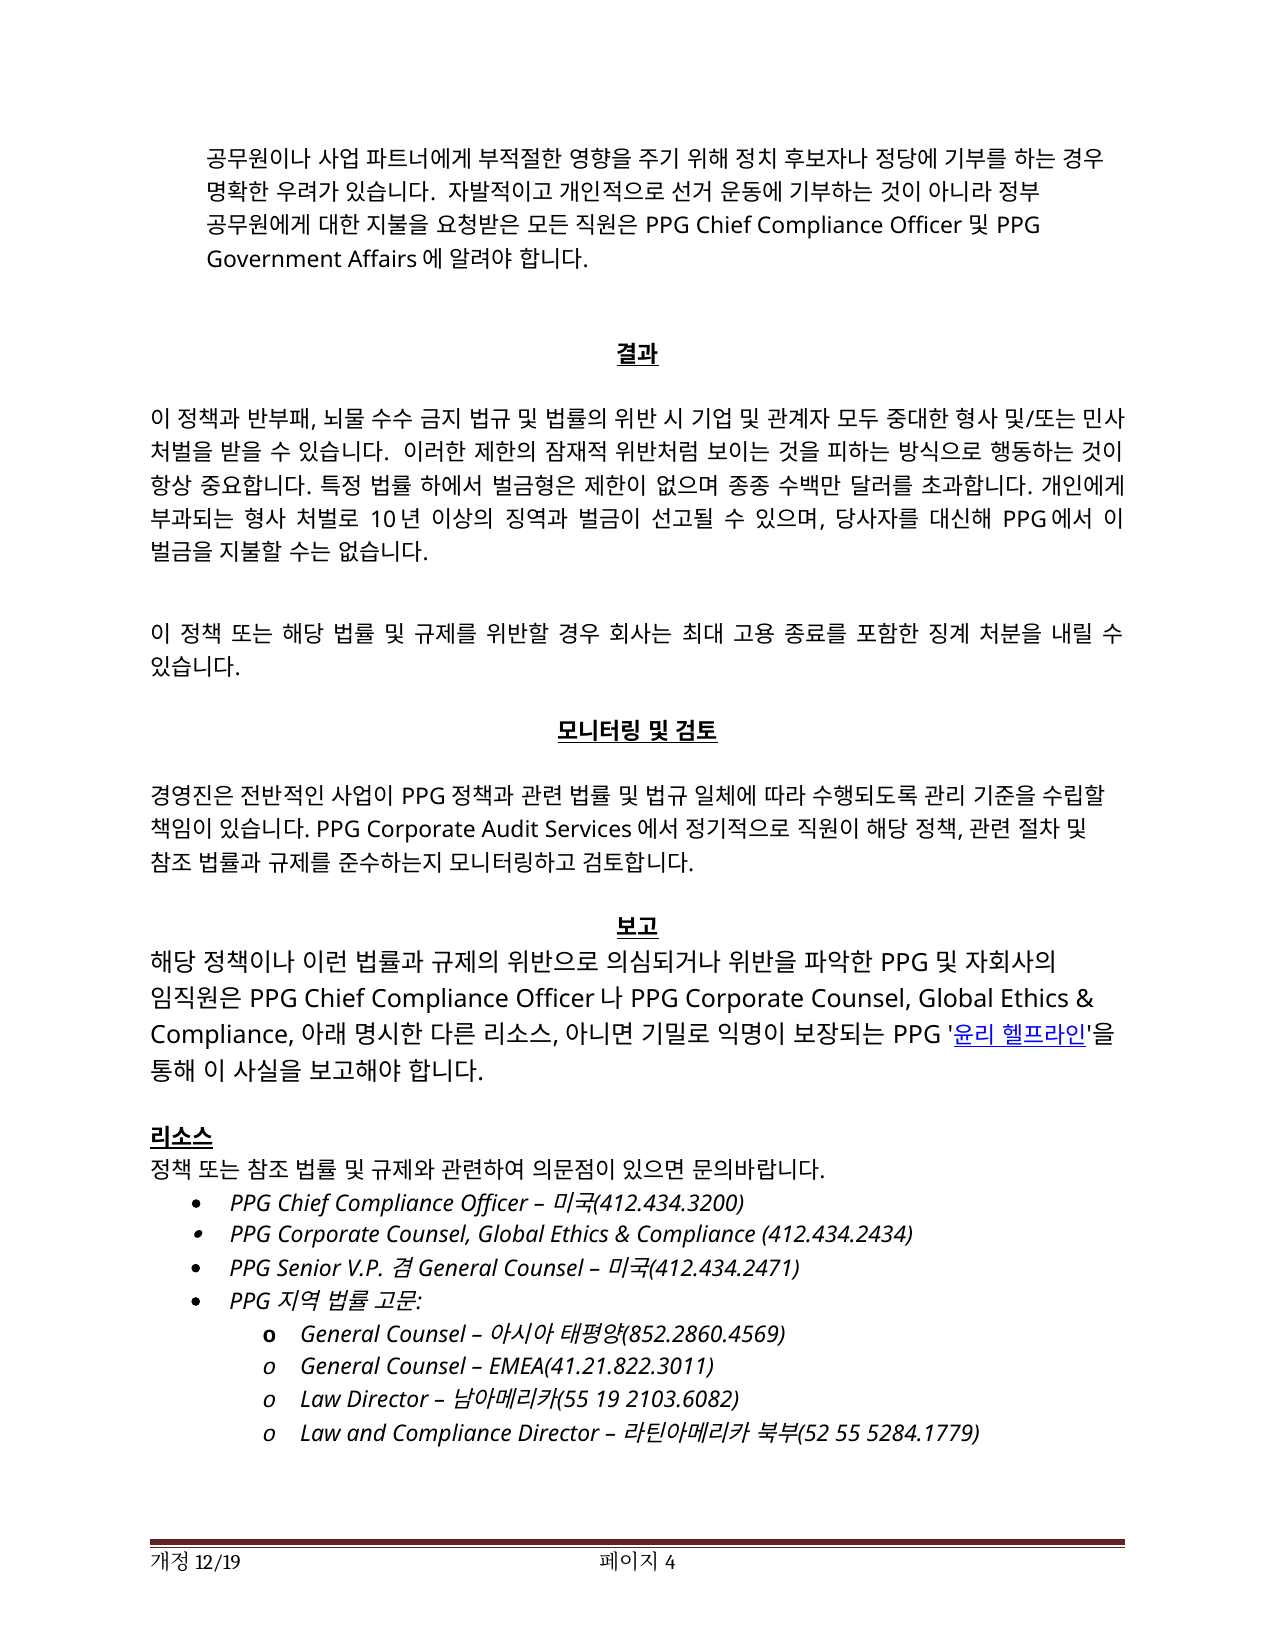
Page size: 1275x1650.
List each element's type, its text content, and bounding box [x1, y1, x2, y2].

text 경영진은 전반적인 사업이 PPG 정책과 관련 법률 및 법규 일체에 따라 수행되도록 관리 기준을 수립할 책임이 있습니다. PPG Corporate Audit Services에서 정기적으로 직원이 해당 정책, 관련 절차 및 참조 법률과 규제를 준수하는지 모니터링하고 검토합니다. [150, 778, 1125, 878]
text 모니터링 및 검토 [150, 713, 1125, 746]
list General Counsel – 아시아 태평양(852.2860.4569) [262, 1316, 1125, 1350]
list Law Director – 남아메리카(55 19 2103.6082) [262, 1381, 1125, 1414]
text 결과 [150, 336, 1125, 369]
text 해당 정책이나 이런 법률과 규제의 위반으로 의심되거나 위반을 파악한 PPG 및 자회사의 임직원은 PPG Chief Compliance Officer나 PPG Corporate Counsel, Global Ethics & Compliance, 아래 명시한 다른 리소스, 아니면 기밀로 익명이 보장되는 PPG '윤리 헬프라인'을 통해 이 사실을 보고해야 합니다. [150, 942, 1125, 1087]
list PPG Chief Compliance Officer – 미국(412.434.3200) [192, 1185, 1125, 1218]
list PPG Senior V.P. 겸 General Counsel – 미국(412.434.2471) [192, 1249, 1125, 1283]
list General Counsel – EMEA(41.21.822.3011) [262, 1350, 1125, 1381]
text 이 정책과 반부패, 뇌물 수수 금지 법규 및 법률의 위반 시 기업 및 관계자 모두 중대한 형사 및/또는 민사 처벌을 받을 수 있습니다. 이러한 제한의 잠재적 위반처럼 보이는 것을 피하는 방식으로 행동하는 것이 항상 중요합니다. 특정 법률 하에서 벌금형은 제한이 없으며 종종 수백만 달러를 초과합니다. 개인에게 부과되는 형사 처벌로 10년 이상의 징역과 벌금이 선고될 수 있으며, 당사자를 대신해 PPG에서 이 벌금을 지불할 수는 없습니다. [150, 401, 1125, 567]
text 정책 또는 참조 법률 및 규제와 관련하여 의문점이 있으면 문의바랍니다. [150, 1152, 1125, 1185]
list Law and Compliance Director – 라틴아메리카 북부(52 55 5284.1779) [262, 1414, 1125, 1448]
text 보고 [150, 909, 1125, 942]
text 리소스 [150, 1118, 1125, 1152]
list PPG Corporate Counsel, Global Ethics & Compliance (412.434.2434) [192, 1218, 1125, 1249]
list PPG 지역 법률 고문: [192, 1283, 1125, 1316]
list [169, 141, 1125, 274]
text 이 정책 또는 해당 법률 및 규제를 위반할 경우 회사는 최대 고용 종료를 포함한 징계 처분을 내릴 수 있습니다. [150, 615, 1125, 682]
